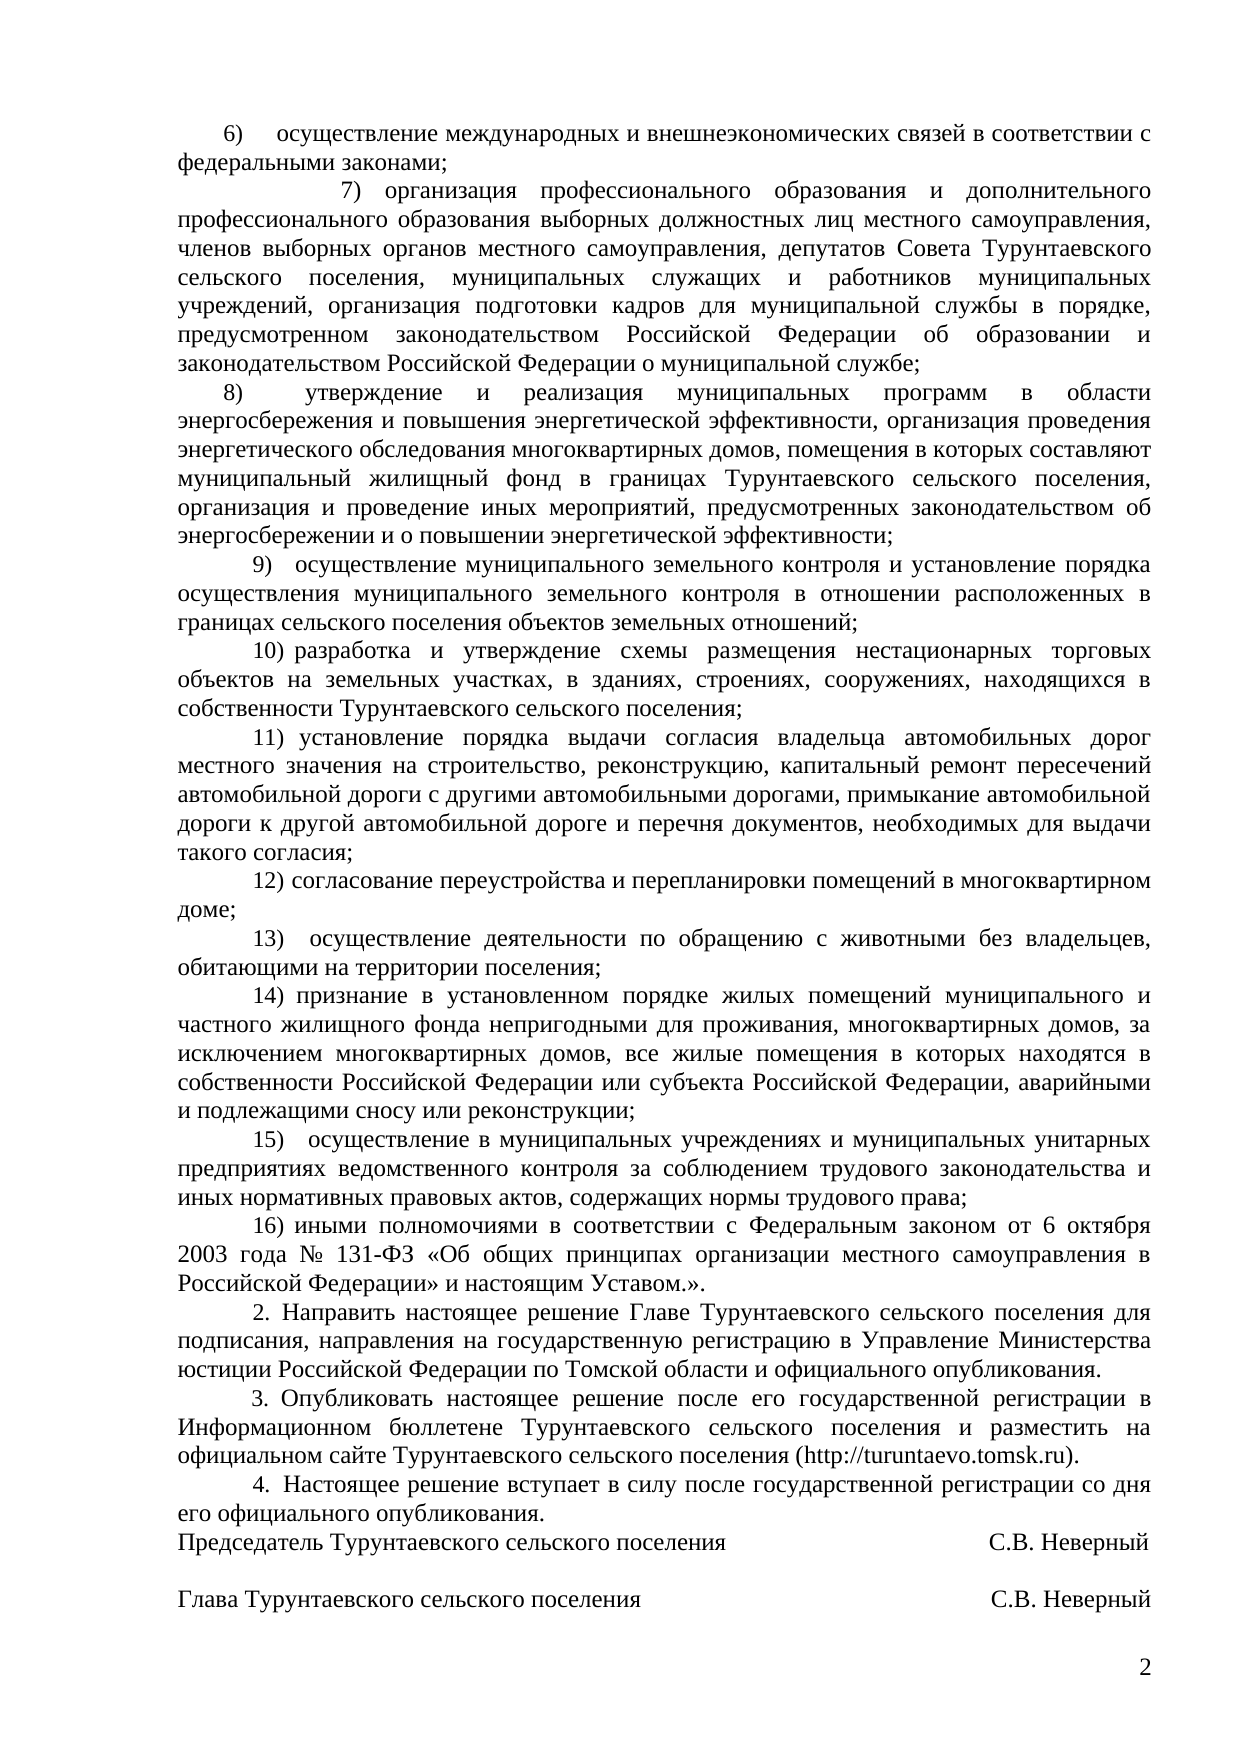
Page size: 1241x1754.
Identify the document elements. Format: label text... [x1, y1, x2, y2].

list осуществление международных и внешнеэкономических связей в соответствии с федеральными законами; [177, 118, 1152, 176]
list утверждение и реализация муниципальных программ в области энергосбережения и повышения энергетической эффективности, организация проведения энергетического обследования многоквартирных домов, помещения в которых составляют муниципальный жилищный фонд в границах Турунтаевского сельского поселения, организация и проведение иных мероприятий, предусмотренных законодательством об энергосбережении и о повышении энергетической эффективности; [177, 377, 1152, 549]
list разработка и утверждение схемы размещения нестационарных торговых объектов на земельных участках, в зданиях, строениях, сооружениях, находящихся в собственности Турунтаевского сельского поселения; [177, 636, 1152, 722]
list осуществление деятельности по обращению с животными без владельцев, обитающими на территории поселения; [177, 923, 1152, 981]
list признание в установленном порядке жилых помещений муниципального и частного жилищного фонда непригодными для проживания, многоквартирных домов, за исключением многоквартирных домов, все жилые помещения в которых находятся в собственности Российской Федерации или субъекта Российской Федерации, аварийными и подлежащими сносу или реконструкции; [177, 981, 1152, 1124]
text Председатель Турунтаевского сельского поселения С.В. Неверный [177, 1527, 1152, 1556]
list осуществление в муниципальных учреждениях и муниципальных унитарных предприятиях ведомственного контроля за соблюдением трудового законодательства и иных нормативных правовых актов, содержащих нормы трудового права; [177, 1124, 1152, 1211]
text Глава Турунтаевского сельского поселения С.В. Неверный [177, 1584, 1152, 1613]
list согласование переустройства и перепланировки помещений в многоквартирном доме; [177, 866, 1152, 923]
list установление порядка выдачи согласия владельца автомобильных дорог местного значения на строительство, реконструкцию, капитальный ремонт пересечений автомобильной дороги с другими автомобильными дорогами, примыкание автомобильной дороги к другой автомобильной дороге и перечня документов, необходимых для выдачи такого согласия; [177, 722, 1152, 866]
list Направить настоящее решение Главе Турунтаевского сельского поселения для подписания, направления на государственную регистрацию в Управление Министерства юстиции Российской Федерации по Томской области и официального опубликования. [177, 1297, 1152, 1383]
list иными полномочиями в соответствии с Федеральным законом от 6 октября 2003 года № 131-ФЗ «Об общих принципах организации местного самоуправления в Российской Федерации» и настоящим Уставом.». [177, 1211, 1152, 1297]
list Настоящее решение вступает в силу после государственной регистрации со дня его официального опубликования. [177, 1469, 1152, 1527]
list Опубликовать настоящее решение после его государственной регистрации в Информационном бюллетене Турунтаевского сельского поселения и разместить на официальном сайте Турунтаевского сельского поселения (http://turuntaevo.tomsk.ru). [177, 1383, 1152, 1469]
text 7) организация профессионального образования и дополнительного профессионального образования выборных должностных лиц местного самоуправления, членов выборных органов местного самоуправления, депутатов Совета Турунтаевского сельского поселения, муниципальных служащих и работников муниципальных учреждений, организация подготовки кадров для муниципальной службы в порядке, предусмотренном законодательством Российской Федерации об образовании и законодательством Российской Федерации о муниципальной службе; [177, 176, 1152, 377]
list осуществление муниципального земельного контроля и установление порядка осуществления муниципального земельного контроля в отношении расположенных в границах сельского поселения объектов земельных отношений; [177, 549, 1152, 636]
